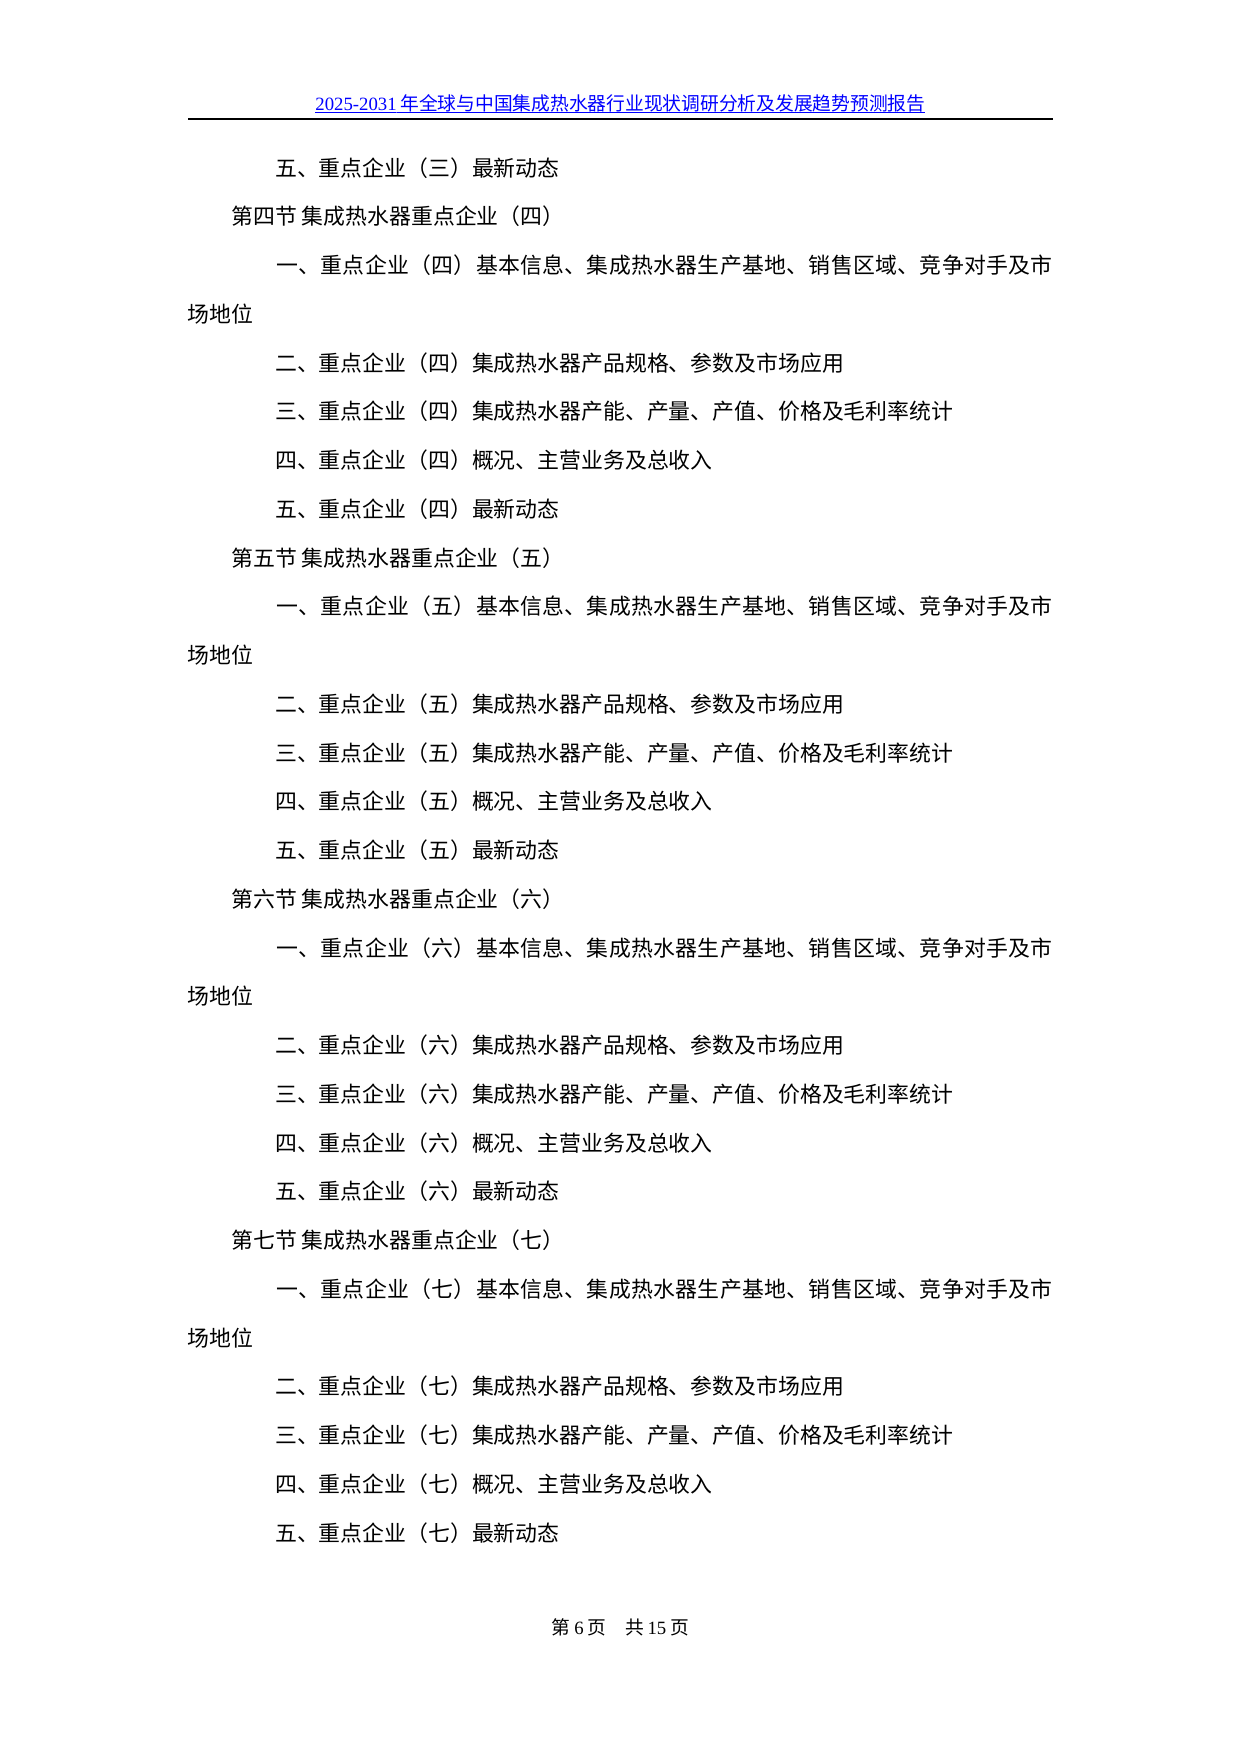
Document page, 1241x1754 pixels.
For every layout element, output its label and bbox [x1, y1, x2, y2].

text [187, 150, 1053, 1548]
